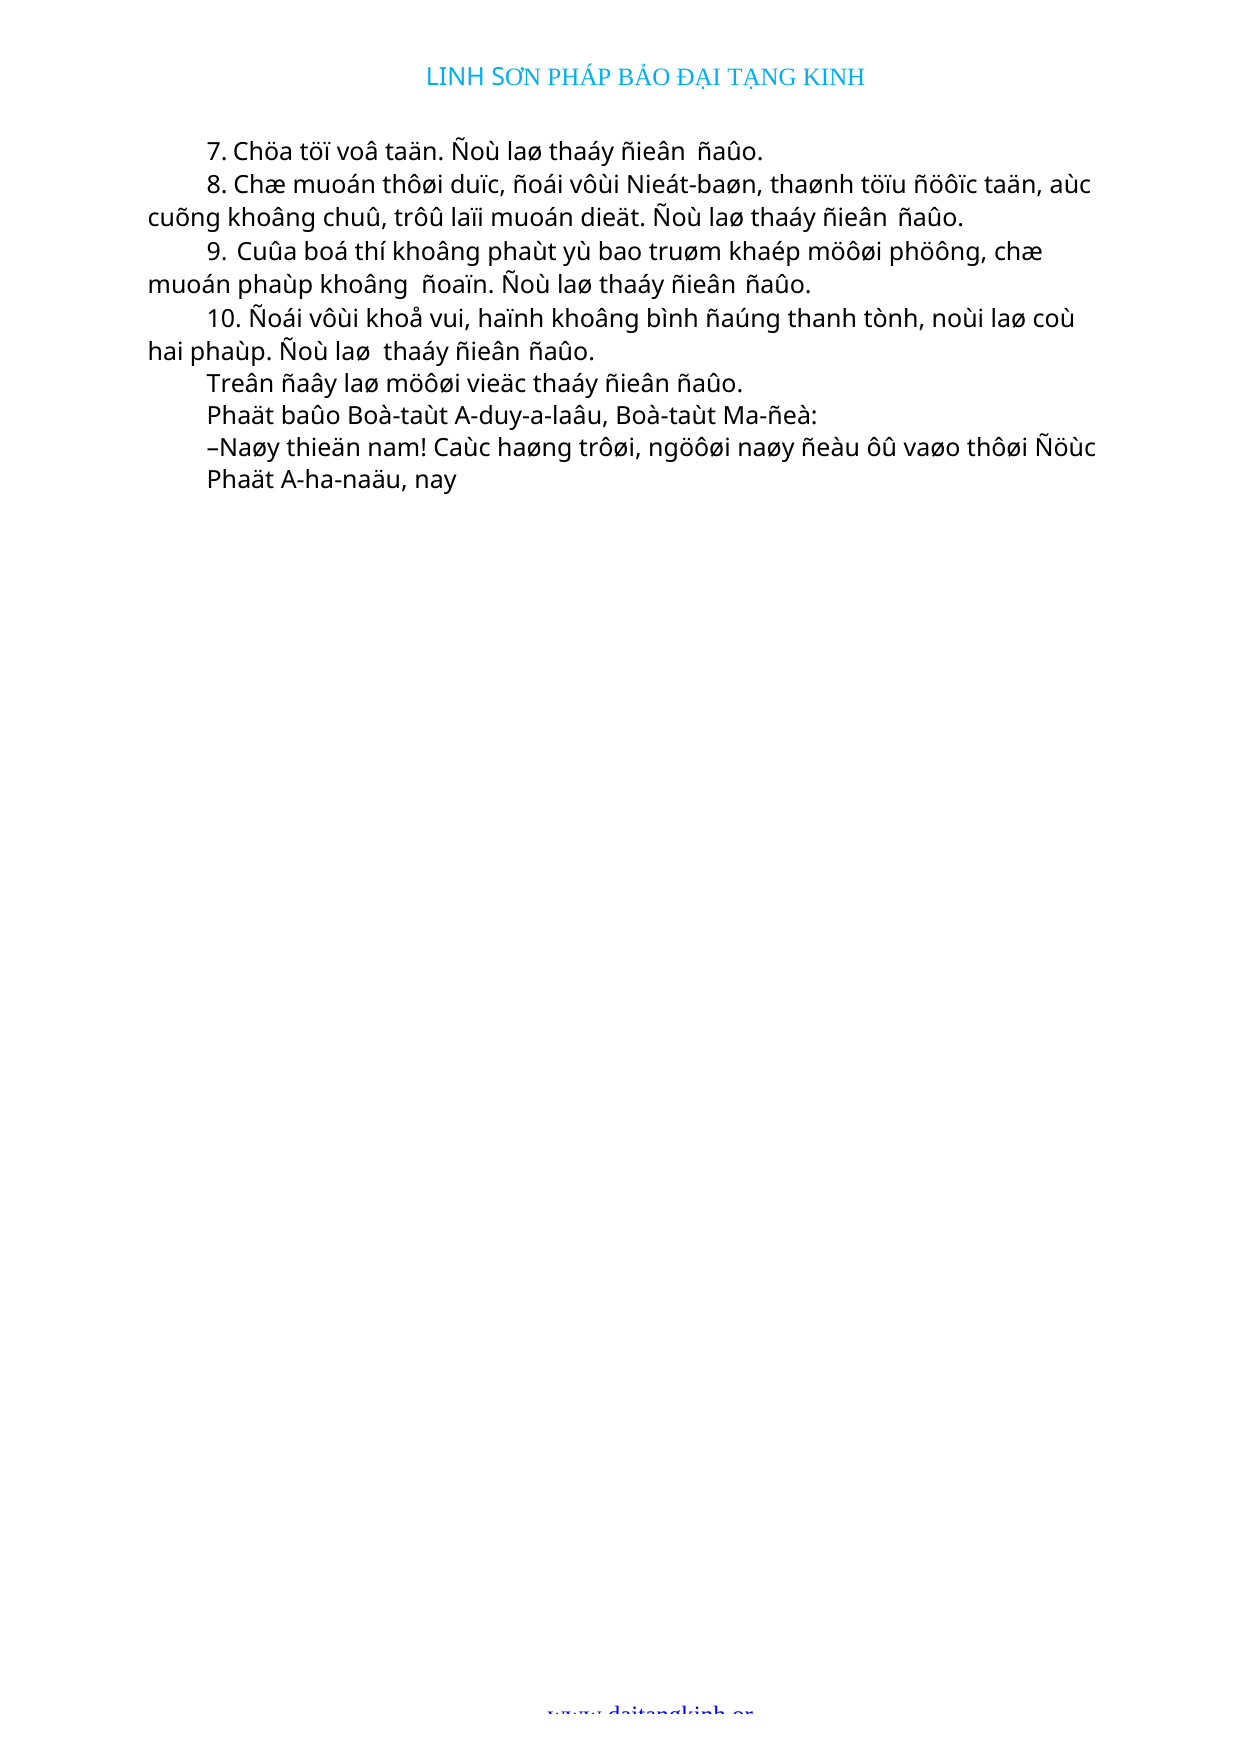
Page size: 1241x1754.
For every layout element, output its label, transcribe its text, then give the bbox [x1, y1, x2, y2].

list Chöa töï voâ taän. Ñoù laø thaáy ñieân ñaûo. [206, 135, 1105, 167]
list Ñoái vôùi khoå vui, haïnh khoâng bình ñaúng thanh tònh, noùi laø coù hai phaùp. Ñoù laø thaáy ñieân ñaûo. [147, 301, 1093, 367]
text –Naøy thieän nam! Caùc haøng trôøi, ngöôøi naøy ñeàu ôû vaøo thôøi Ñöùc Phaät A-ha-naäu, nay [206, 431, 1105, 495]
list Chæ muoán thôøi duïc, ñoái vôùi Nieát-baøn, thaønh töïu ñöôïc taän, aùc cuõng khoâng chuû, trôû laïi muoán dieät. Ñoù laø thaáy ñieân ñaûo. [147, 167, 1093, 234]
list Cuûa boá thí khoâng phaùt yù bao truøm khaép möôøi phöông, chæ muoán phaùp khoâng ñoaïn. Ñoù laø thaáy ñieân ñaûo. [147, 234, 1093, 301]
text Phaät baûo Boà-taùt A-duy-a-laâu, Boà-taùt Ma-ñeà: [206, 399, 1105, 431]
text Treân ñaây laø möôøi vieäc thaáy ñieân ñaûo. [206, 367, 1105, 399]
